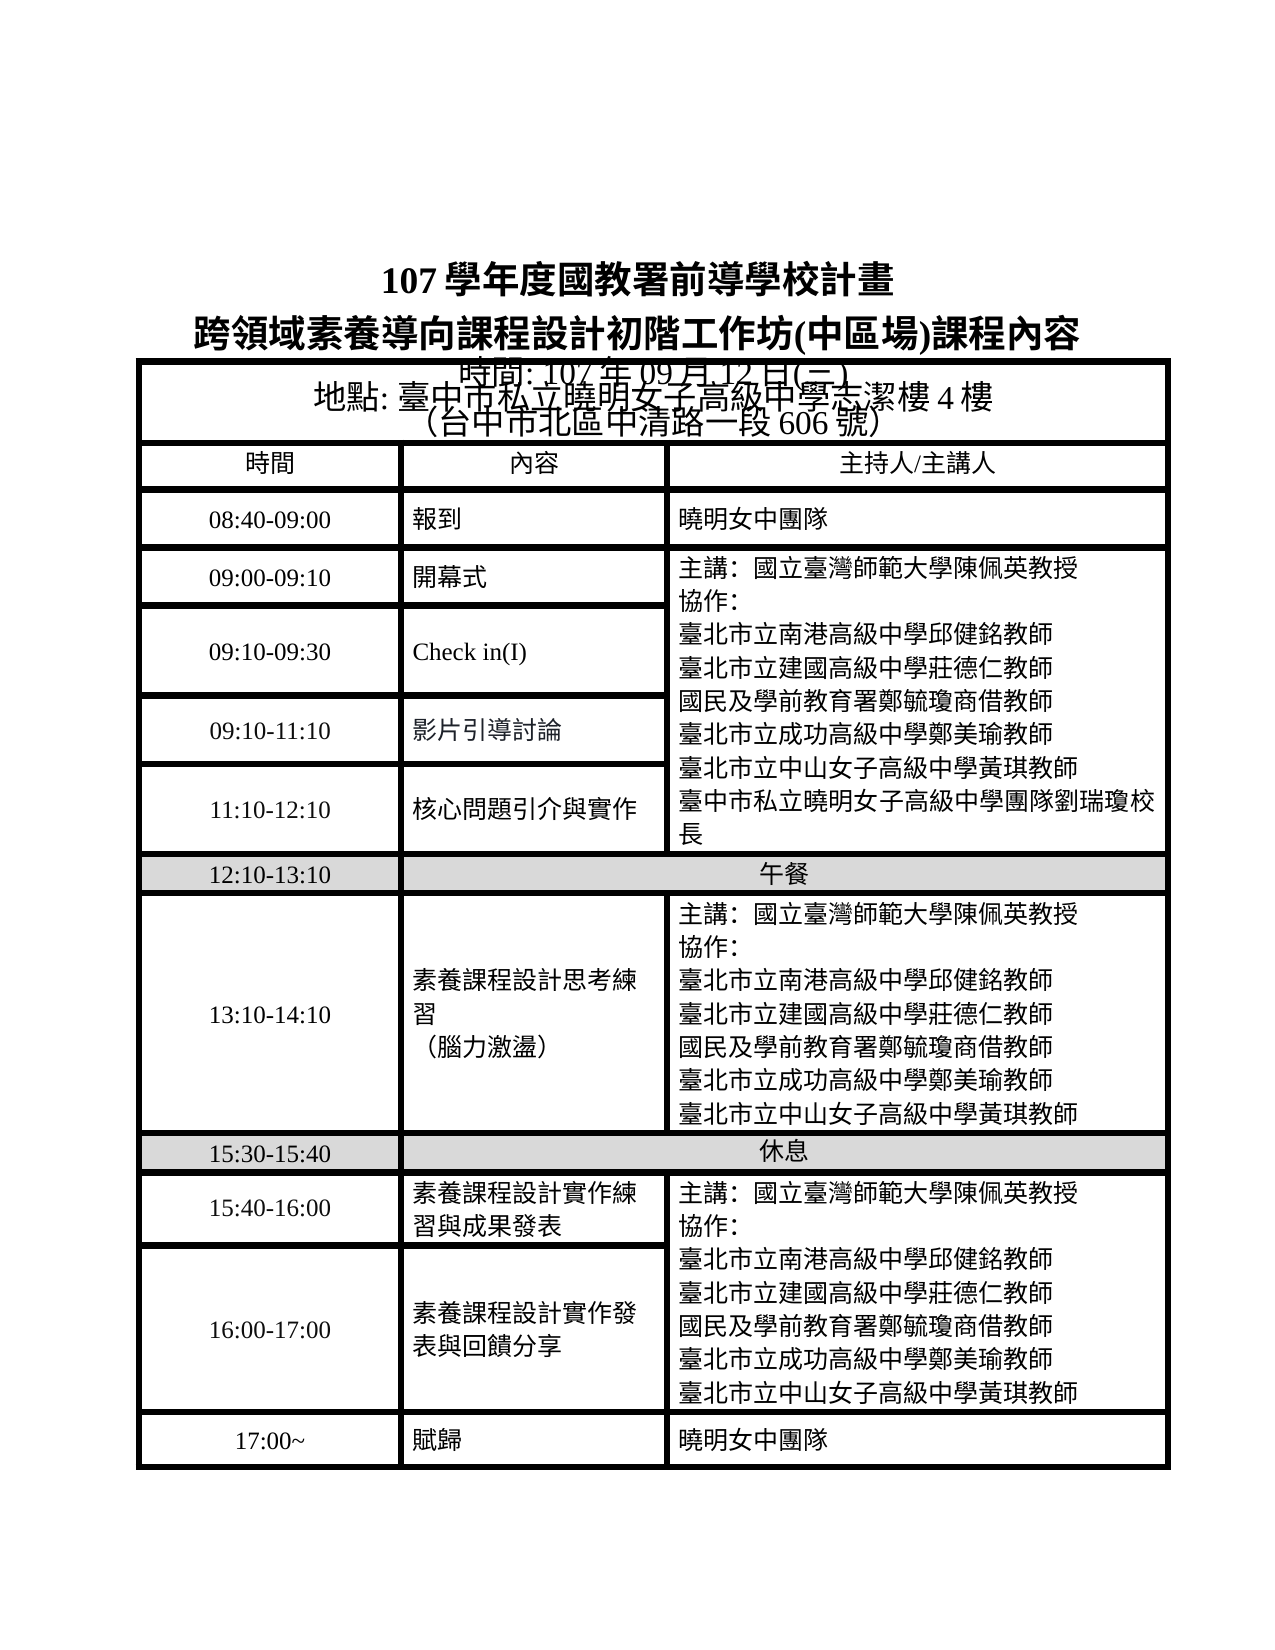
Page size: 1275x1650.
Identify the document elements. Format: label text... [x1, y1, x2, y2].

table_cell 09:10-09:30 [142, 609, 398, 692]
table_cell 主講：國立臺灣師範大學陳佩英教授 協作： 臺北市立南港高級中學邱健銘教師 臺北市立建國高級中學莊德仁教師 國民及學前教育署鄭毓瓊商借教師 臺北市立成功高級中學鄭美瑜教師 臺北市立中山女子高級中學黃琪教師 [670, 896, 1165, 1130]
table_cell 素養課程設計思考練習 （腦力激盪） [404, 896, 664, 1130]
table_cell 13:10-14:10 [142, 896, 398, 1130]
table_cell 09:00-09:10 [142, 551, 398, 602]
table_cell 08:40-09:00 [142, 493, 398, 544]
table_cell 素養課程設計實作練習與成果發表 [404, 1176, 664, 1242]
table_cell 11:10-12:10 [142, 767, 398, 851]
table_cell 主講：國立臺灣師範大學陳佩英教授 協作： 臺北市立南港高級中學邱健銘教師 臺北市立建國高級中學莊德仁教師 國民及學前教育署鄭毓瓊商借教師 臺北市立成功高級中學鄭美瑜教師 臺北市立中山女子高級中學黃琪教師 臺中市私立曉明女子高級中學團隊劉瑞瓊校長 [670, 551, 1165, 851]
text 107學年度國教署前導學校計畫 [150, 250, 1125, 304]
table_cell 素養課程設計實作發表與回饋分享 [404, 1249, 664, 1409]
table_cell 曉明女中團隊 [670, 493, 1165, 544]
table_cell 影片引導討論 [404, 699, 664, 761]
table_cell 休息 [404, 1136, 1165, 1169]
table_cell 報到 [404, 493, 664, 544]
table_cell 核心問題引介與實作 [404, 767, 664, 851]
table_header 時間: 107年09月12日(三) 地點: 臺中市私立曉明女子高級中學志潔樓4樓 （台中市北區中清路一段606號） [142, 365, 1165, 439]
table_cell 17:00~ [142, 1415, 398, 1464]
text 跨領域素養導向課程設計初階工作坊(中區場)課程內容 [150, 304, 1125, 358]
table_cell 曉明女中團隊 [670, 1415, 1165, 1464]
table_cell 15:30-15:40 [142, 1136, 398, 1169]
table_cell 15:40-16:00 [142, 1176, 398, 1242]
table_cell 12:10-13:10 [142, 857, 398, 890]
table_cell 時間 [142, 446, 398, 486]
table_cell 午餐 [404, 857, 1165, 890]
table_cell 09:10-11:10 [142, 699, 398, 761]
table_cell 16:00-17:00 [142, 1249, 398, 1409]
table_cell Check in(I) [404, 609, 664, 692]
table_cell 開幕式 [404, 551, 664, 602]
table_cell 賦歸 [404, 1415, 664, 1464]
table_cell 主持人/主講人 [670, 446, 1165, 486]
table_cell 主講：國立臺灣師範大學陳佩英教授 協作： 臺北市立南港高級中學邱健銘教師 臺北市立建國高級中學莊德仁教師 國民及學前教育署鄭毓瓊商借教師 臺北市立成功高級中學鄭美瑜教師 臺北市立中山女子高級中學黃琪教師 [670, 1176, 1165, 1409]
table_cell 內容 [404, 446, 664, 486]
